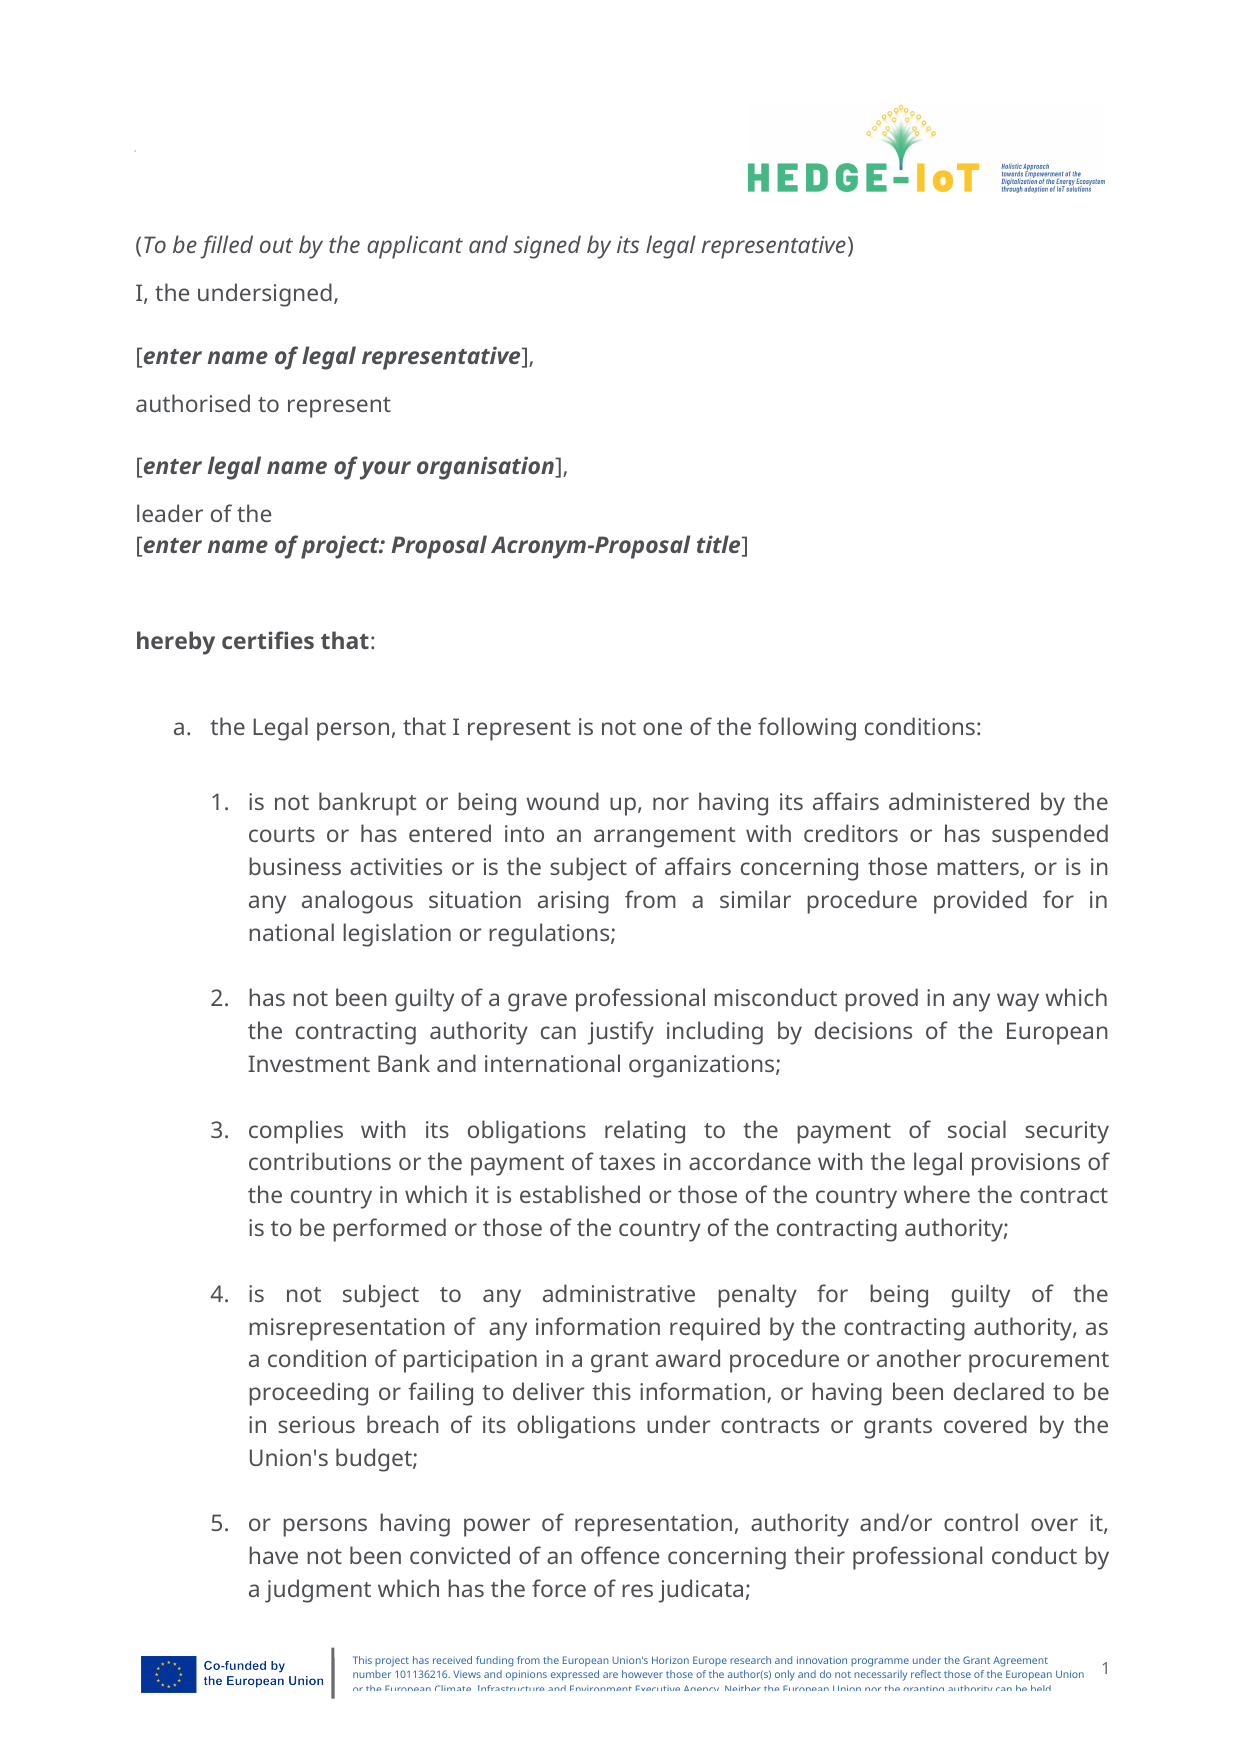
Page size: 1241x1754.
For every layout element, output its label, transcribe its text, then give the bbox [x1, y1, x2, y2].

text authorised to represent [enter legal name of your organisation], [135, 387, 1110, 481]
list complies with its obligations relating to the payment of social security contributions or the payment of taxes in accordance with the legal provisions of the country in which it is established or those of the country where the contract is to be performed or those of the country of the contracting authority; [210, 1113, 1110, 1243]
text I, the undersigned, [enter name of legal representative], [135, 277, 1110, 371]
list the Legal person, that I represent is not one of the following conditions: [173, 710, 1110, 742]
text hereby certifies that: [135, 625, 1110, 656]
text leader of the [enter name of project: Proposal Acronym-Proposal title] [135, 498, 1110, 560]
list has not been guilty of a grave professional misconduct proved in any way which the contracting authority can justify including by decisions of the European Investment Bank and international organizations; [210, 982, 1110, 1079]
picture [138, 1653, 331, 1696]
picture [747, 105, 1105, 193]
list is not subject to any administrative penalty for being guilty of the misrepresentation of any information required by the contracting authority, as a condition of participation in a grant award procedure or another procurement proceeding or failing to deliver this information, or having been declared to be in serious breach of its obligations under contracts or grants covered by the Union's budget; [210, 1278, 1110, 1473]
text (To be filled out by the applicant and signed by its legal representative) [135, 229, 1110, 260]
list or persons having power of representation, authority and/or control over it, have not been convicted of an offence concerning their professional conduct by a judgment which has the force of res judicata; [210, 1507, 1110, 1604]
list is not bankrupt or being wound up, nor having its affairs administered by the courts or has entered into an arrangement with creditors or has suspended business activities or is the subject of affairs concerning those matters, or is in any analogous situation arising from a similar procedure provided for in national legislation or regulations; [210, 785, 1110, 948]
